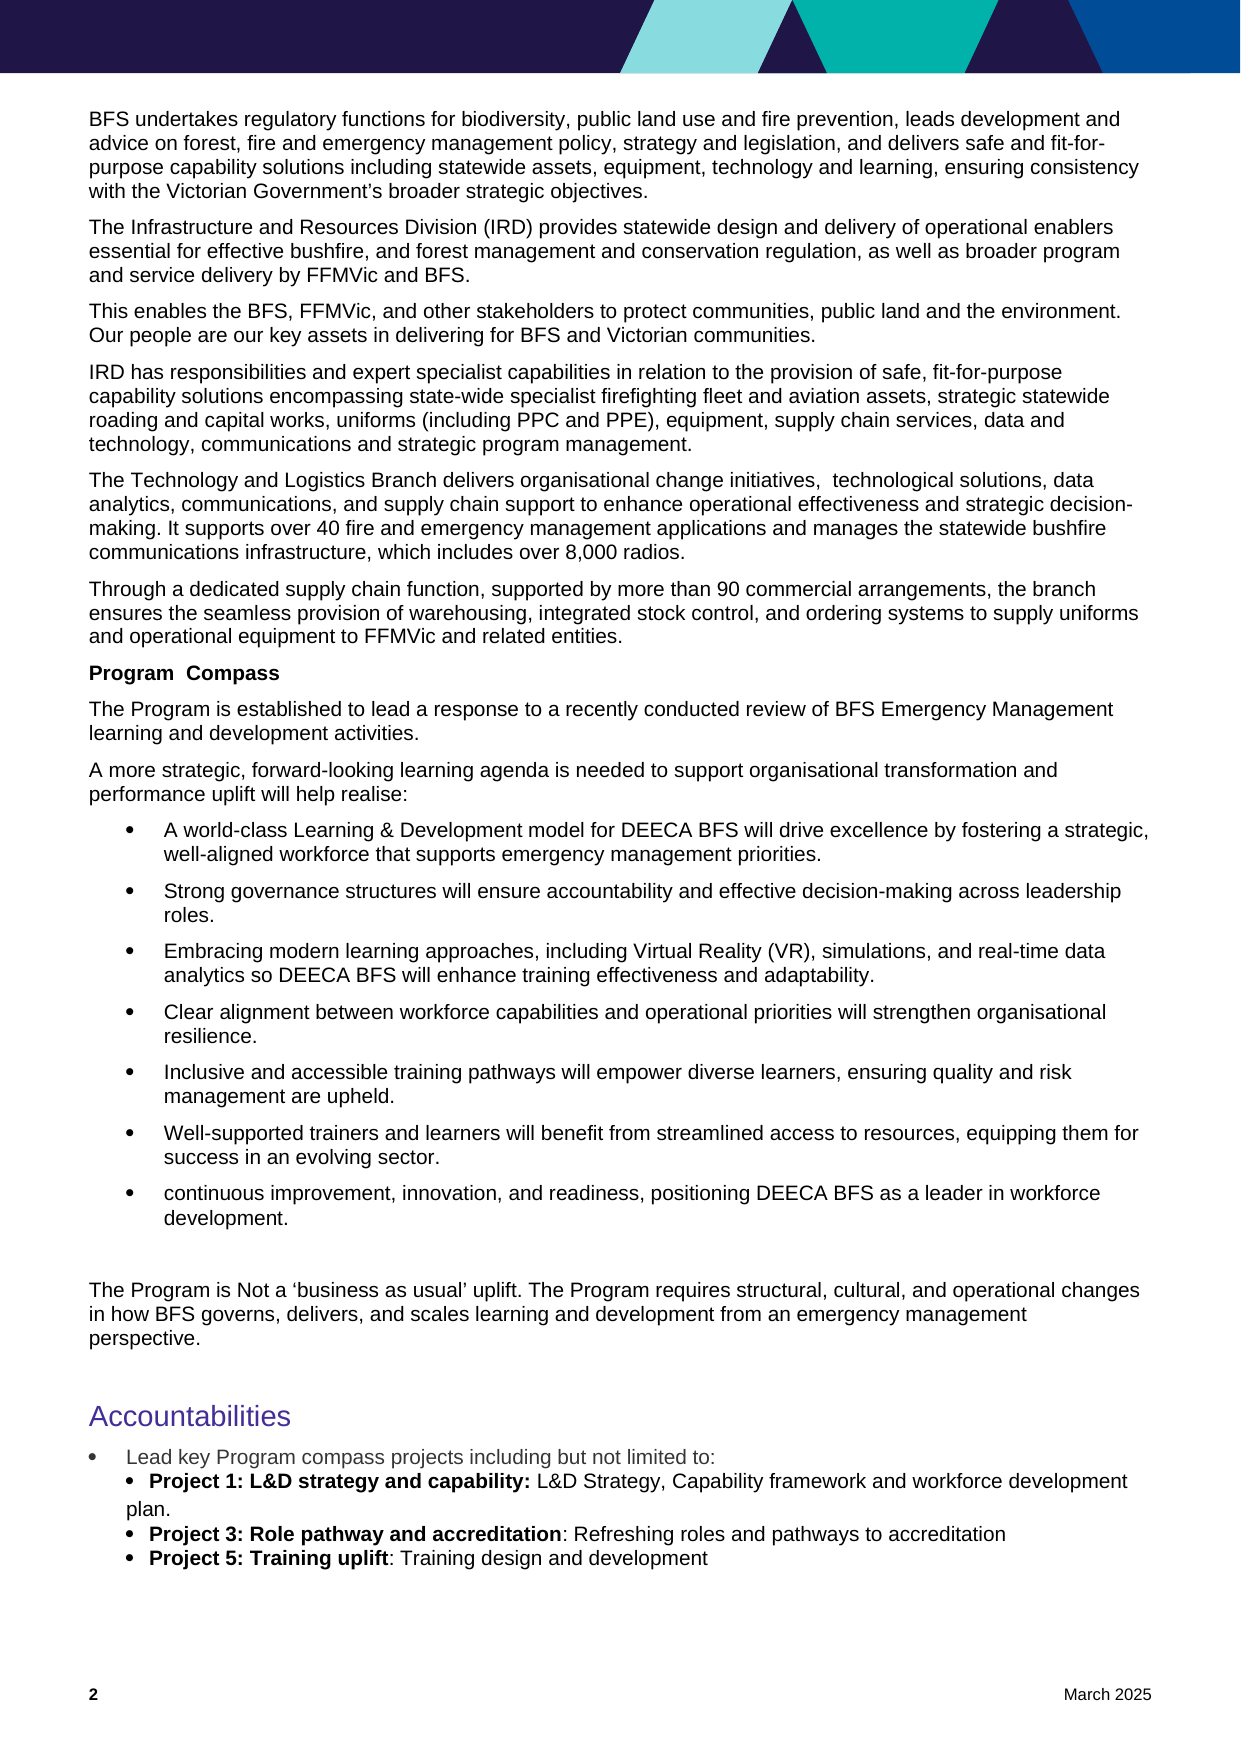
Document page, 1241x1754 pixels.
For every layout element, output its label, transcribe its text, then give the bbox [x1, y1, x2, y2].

text The Technology and Logistics Branch delivers organisational change initiatives, technological solutions, data analytics, communications, and supply chain support to enhance operational effectiveness and strategic decision-making. It supports over 40 fire and emergency management applications and manages the statewide bushfire communications infrastructure, which includes over 8,000 radios. [89, 468, 1152, 564]
list A world-class Learning & Development model for DEECA BFS will drive excellence by fostering a strategic, well-aligned workforce that supports emergency management priorities. [126, 818, 1152, 866]
list Well-supported trainers and learners will benefit from streamlined access to resources, equipping them for success in an evolving sector. [126, 1121, 1152, 1169]
text The Infrastructure and Resources Division (IRD) provides statewide design and delivery of operational enablers essential for effective bushfire, and forest management and conservation regulation, as well as broader program and service delivery by FFMVic and BFS. [89, 215, 1152, 287]
list Strong governance structures will ensure accountability and effective decision-making across leadership roles. [126, 879, 1152, 927]
text Through a dedicated supply chain function, supported by more than 90 commercial arrangements, the branch ensures the seamless provision of warehousing, integrated stock control, and ordering systems to supply uniforms and operational equipment to FFMVic and related entities. [89, 576, 1152, 648]
list Inclusive and accessible training pathways will empower diverse learners, ensuring quality and risk management are upheld. [126, 1060, 1152, 1108]
list Embracing modern learning approaches, including Virtual Reality (VR), simulations, and real-time data analytics so DEECA BFS will enhance training effectiveness and adaptability. [126, 939, 1152, 987]
text A more strategic, forward-looking learning agenda is needed to support organisational transformation and performance uplift will help realise: [89, 758, 1152, 806]
text BFS undertakes regulatory functions for biodiversity, public land use and fire prevention, leads development and advice on forest, fire and emergency management policy, strategy and legislation, and delivers safe and fit-for-purpose capability solutions including statewide assets, equipment, technology and learning, ensuring consistency with the Victorian Government’s broader strategic objectives. [89, 107, 1152, 202]
text Accountabilities [89, 1399, 1152, 1433]
text Program Compass [89, 661, 1152, 685]
list Project 3: Role pathway and accreditation: Refreshing roles and pathways to accreditation [126, 1522, 1152, 1546]
list Project 1: L&D strategy and capability: L&D Strategy, Capability framework and workforce development plan. [126, 1469, 1152, 1522]
list Lead key Program compass projects including but not limited to: [89, 1445, 1152, 1469]
text This enables the BFS, FFMVic, and other stakeholders to protect communities, public land and the environment. Our people are our key assets in delivering for BFS and Victorian communities. [89, 299, 1152, 347]
text The Program is Not a ‘business as usual’ uplift. The Program requires structural, cultural, and operational changes in how BFS governs, delivers, and scales learning and development from an emergency management perspective. [89, 1278, 1152, 1350]
text The Program is established to lead a response to a recently conducted review of BFS Emergency Management learning and development activities. [89, 697, 1152, 745]
list continuous improvement, innovation, and readiness, positioning DEECA BFS as a leader in workforce development. [126, 1181, 1152, 1229]
list Project 5: Training uplift: Training design and development [126, 1546, 1152, 1570]
list Clear alignment between workforce capabilities and operational priorities will strengthen organisational resilience. [126, 1000, 1152, 1048]
text IRD has responsibilities and expert specialist capabilities in relation to the provision of safe, fit-for-purpose capability solutions encompassing state-wide specialist firefighting fleet and aviation assets, strategic statewide roading and capital works, uniforms (including PPC and PPE), equipment, supply chain services, data and technology, communications and strategic program management. [89, 360, 1152, 456]
